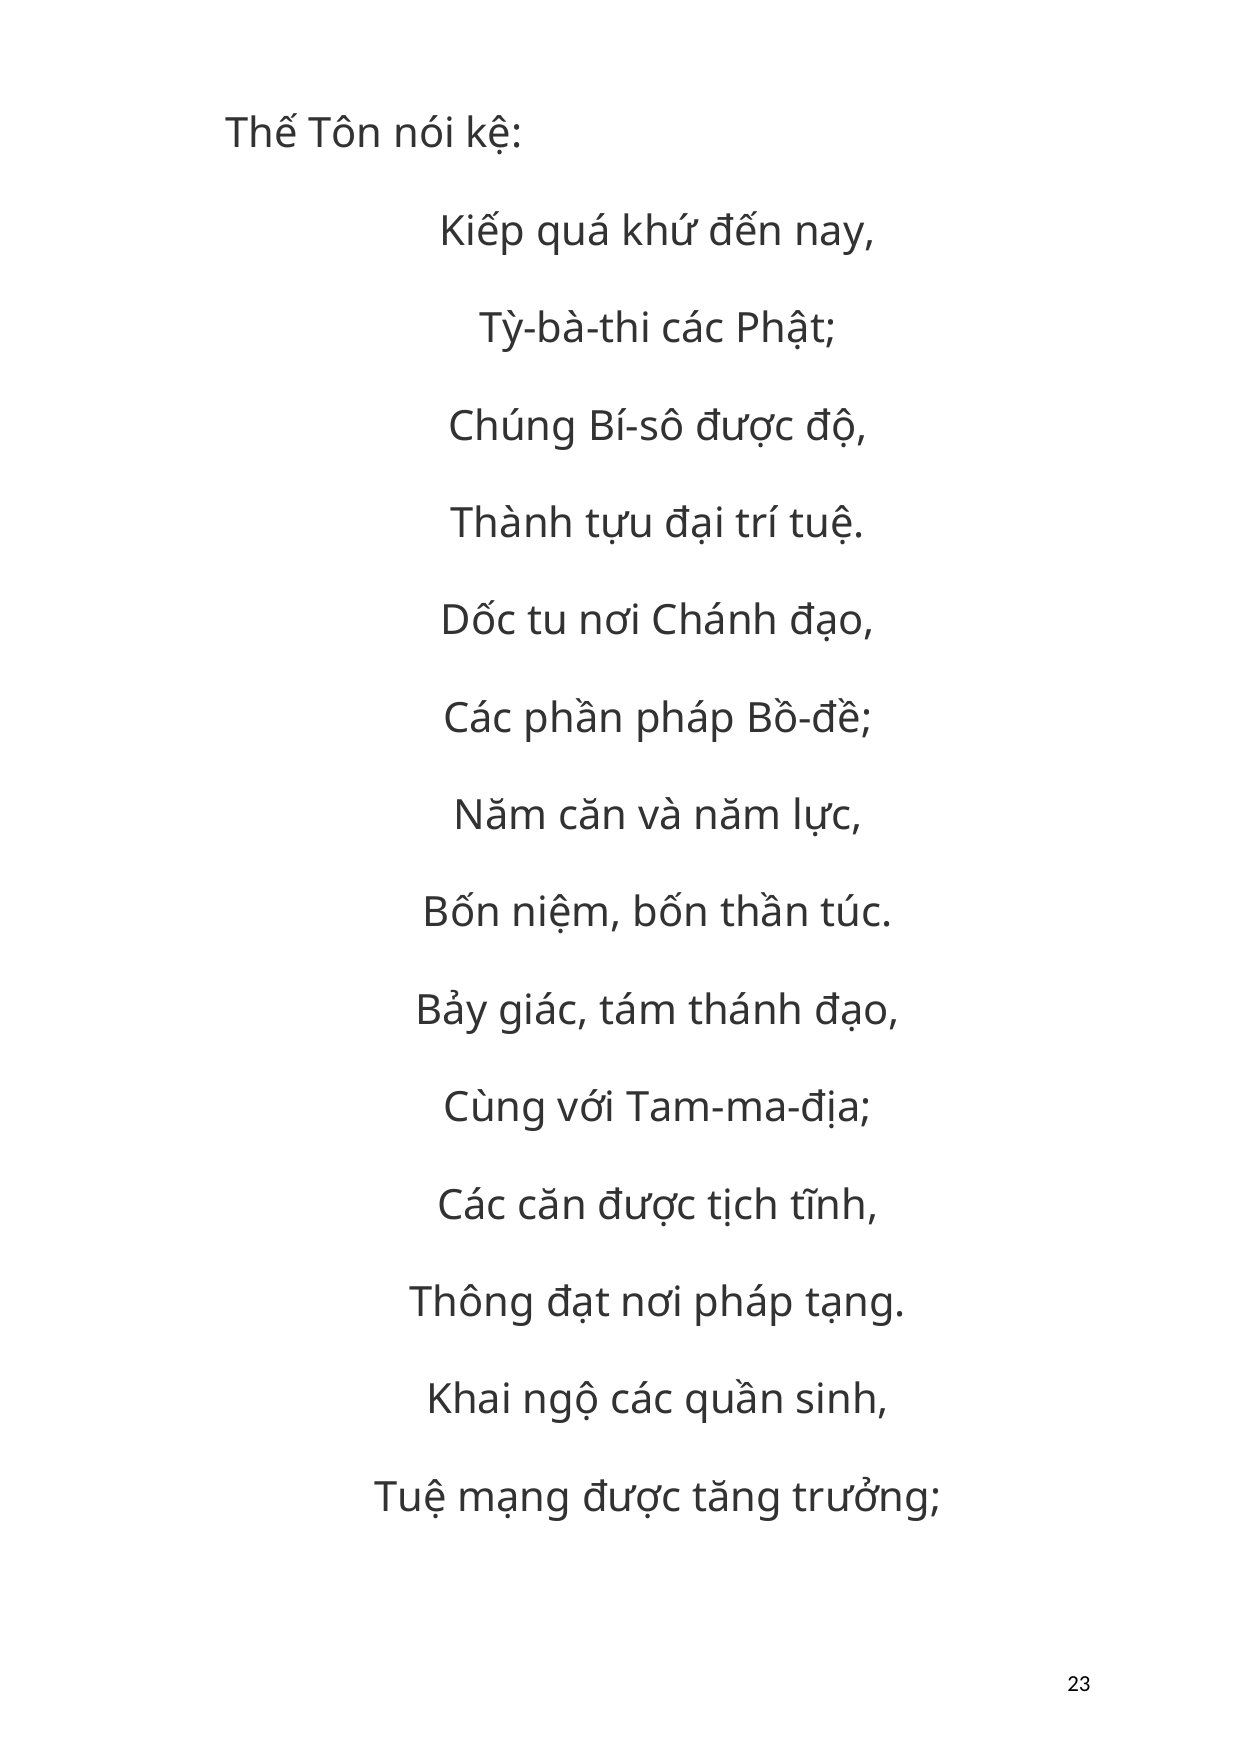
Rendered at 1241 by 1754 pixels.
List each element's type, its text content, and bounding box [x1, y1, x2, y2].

text Tỳ-bà-thi các Phật; [225, 298, 1090, 355]
text Bảy giác, tám thánh đạo, [225, 980, 1090, 1036]
text Tuệ mạng được tăng trưởng; [225, 1467, 1090, 1523]
text Cùng với Tam-ma-địa; [225, 1077, 1090, 1134]
text Kiếp quá khứ đến nay, [225, 201, 1090, 257]
text Chúng Bí-sô được độ, [225, 395, 1090, 452]
text Dốc tu nơi Chánh đạo, [225, 590, 1090, 647]
text Các căn được tịch tĩnh, [225, 1174, 1090, 1231]
text Bốn niệm, bốn thần túc. [225, 882, 1090, 939]
text Năm căn và năm lực, [225, 785, 1090, 842]
text Khai ngộ các quần sinh, [225, 1369, 1090, 1426]
text Thông đạt nơi pháp tạng. [225, 1272, 1090, 1329]
text Các phần pháp Bồ-đề; [225, 687, 1090, 744]
text Thế Tôn nói kệ: [225, 103, 1090, 160]
text Thành tựu đại trí tuệ. [225, 493, 1090, 549]
